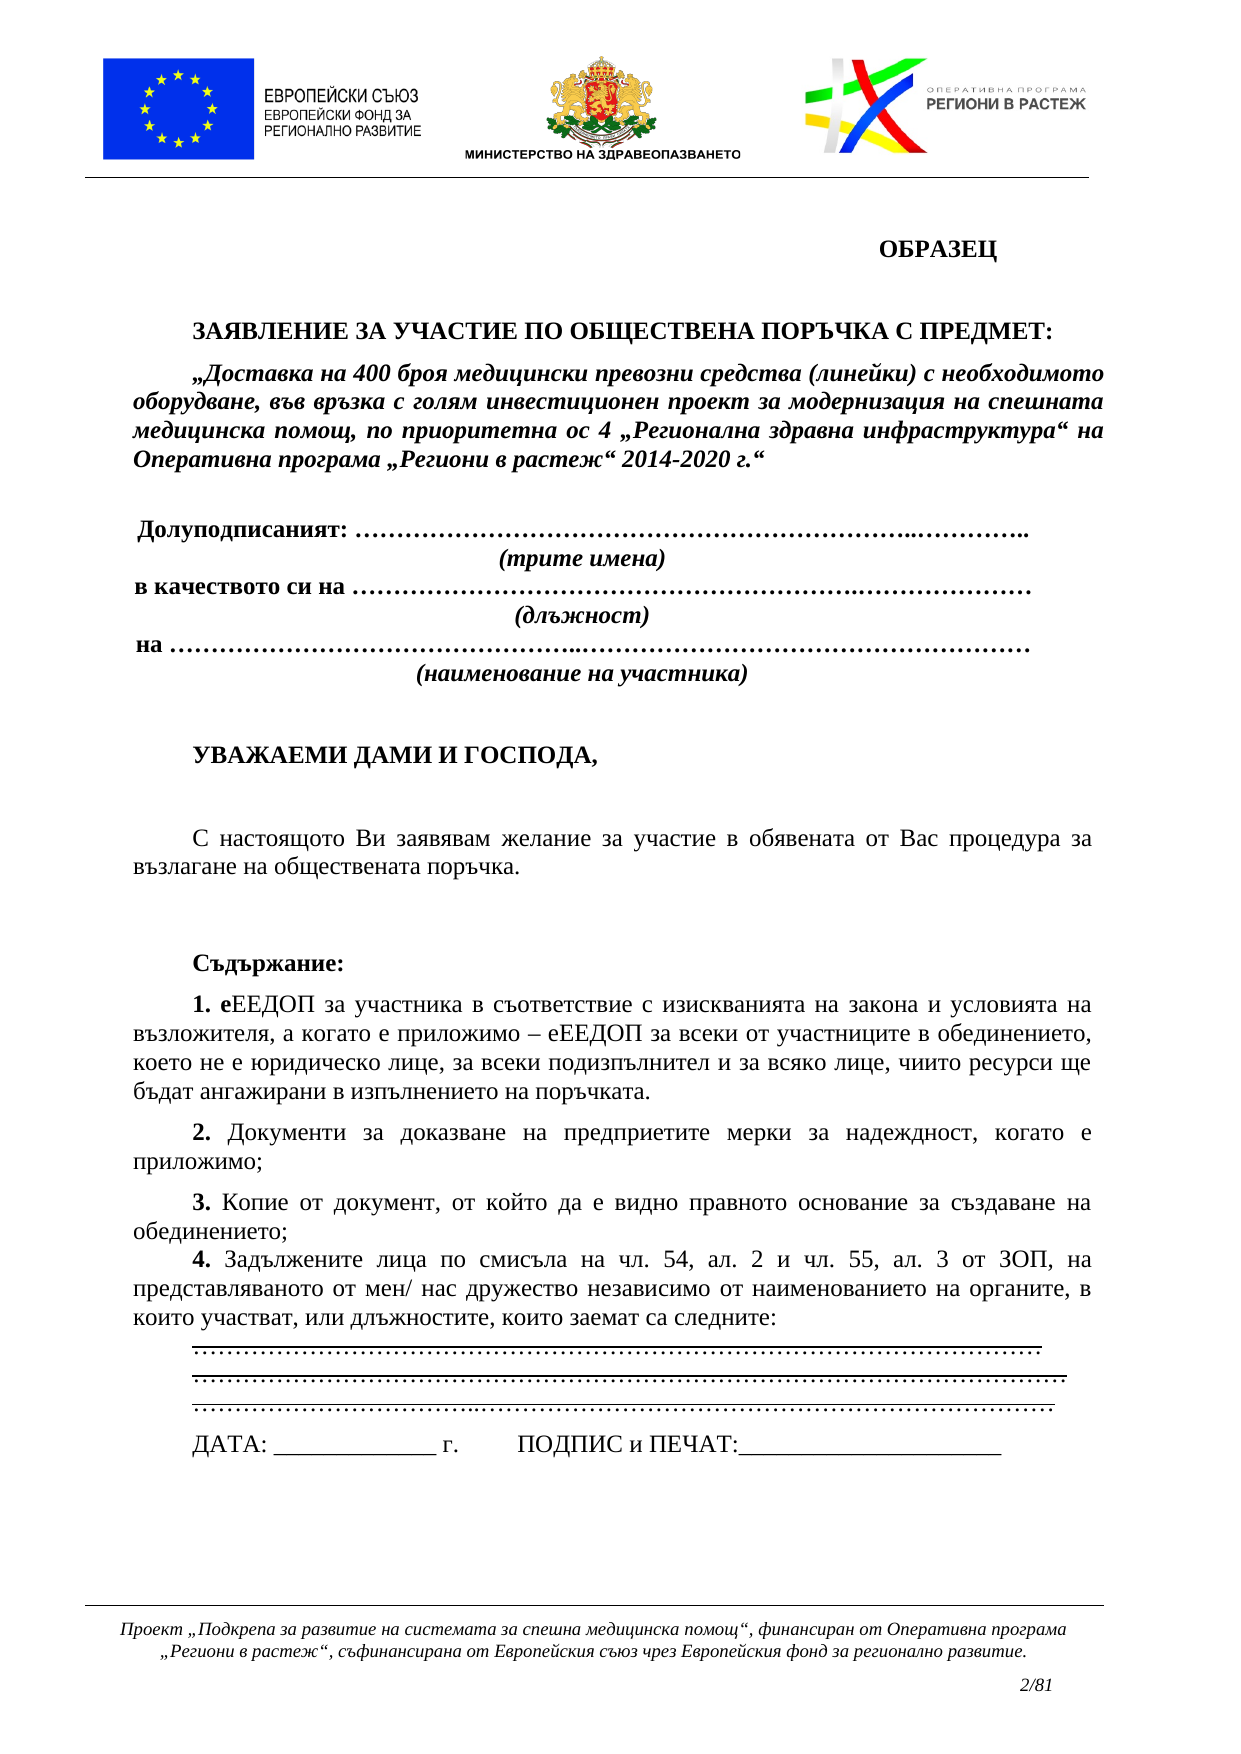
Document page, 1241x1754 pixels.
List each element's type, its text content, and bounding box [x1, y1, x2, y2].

text УВАЖАЕМИ ДАМИ И ГОСПОДА, [133, 740, 1093, 769]
picture [465, 56, 741, 160]
text на …………………………………………..……………………………………………… [74, 629, 1093, 658]
text ДАТА: _____________ г. ПОДПИС и ПЕЧАТ:_____________________ [133, 1429, 1093, 1458]
text в качеството си на …………………………………………………….………………… [74, 571, 1093, 600]
text 3. Копие от документ, от който да е видно правното основание за създаване на обединението; [133, 1187, 1093, 1244]
text 2. Документи за доказване на предприетите мерки за надеждност, когато е приложимо; [133, 1117, 1093, 1174]
text Долуподписаният: …………………………………………………………..………….. [74, 514, 1093, 543]
text С настоящото Ви заявявам желание за участие в обявената от Вас процедура за възлагане на обществената поръчка. [133, 823, 1093, 880]
text ОБРАЗЕЦ [59, 234, 1137, 263]
text „Доставка на 400 броя медицински превозни средства (линейки) с необходимото оборудване, във връзка с голям инвестиционен проект за модернизация на спешната медицинска помощ, по приоритетна ос 4 „Регионална здравна инфраструктура“ на Оперативна програма „Региони в растеж“ 2014-2020 г.“ [133, 358, 1107, 473]
text (наименование на участника) [74, 658, 1093, 686]
picture [96, 56, 433, 173]
text ………………………………………………………………………………………… [133, 1331, 1093, 1359]
text ……………………………..…………………………………………………………… [133, 1388, 1093, 1417]
picture [801, 56, 1090, 160]
text Съдържание: [133, 948, 1093, 977]
text ЗАЯВЛЕНИЕ ЗА УЧАСТИЕ ПО ОБЩЕСТВЕНА ПОРЪЧКА С ПРЕДМЕТ: [133, 316, 1107, 345]
text 1. еЕЕДОП за участника в съответствие с изискванията на закона и условията на възложителя, а когато е приложимо – еЕЕДОП за всеки от участниците в обединението, което не е юридическо лице, за всеки подизпълнител и за всяко лице, чиито ресурси ще бъдат ангажирани в изпълнението на поръчката. [133, 989, 1093, 1104]
text …………………………………………………………………………………………… [133, 1359, 1093, 1388]
text 4. Задължените лица по смисъла на чл. 54, ал. 2 и чл. 55, ал. 3 от ЗОП, на представляваното от мен/ нас дружество независимо от наименованието на органите, в които участват, или длъжностите, които заемат са следните: [133, 1244, 1093, 1331]
text (трите имена) [74, 543, 1093, 571]
text (длъжност) [74, 600, 1093, 629]
